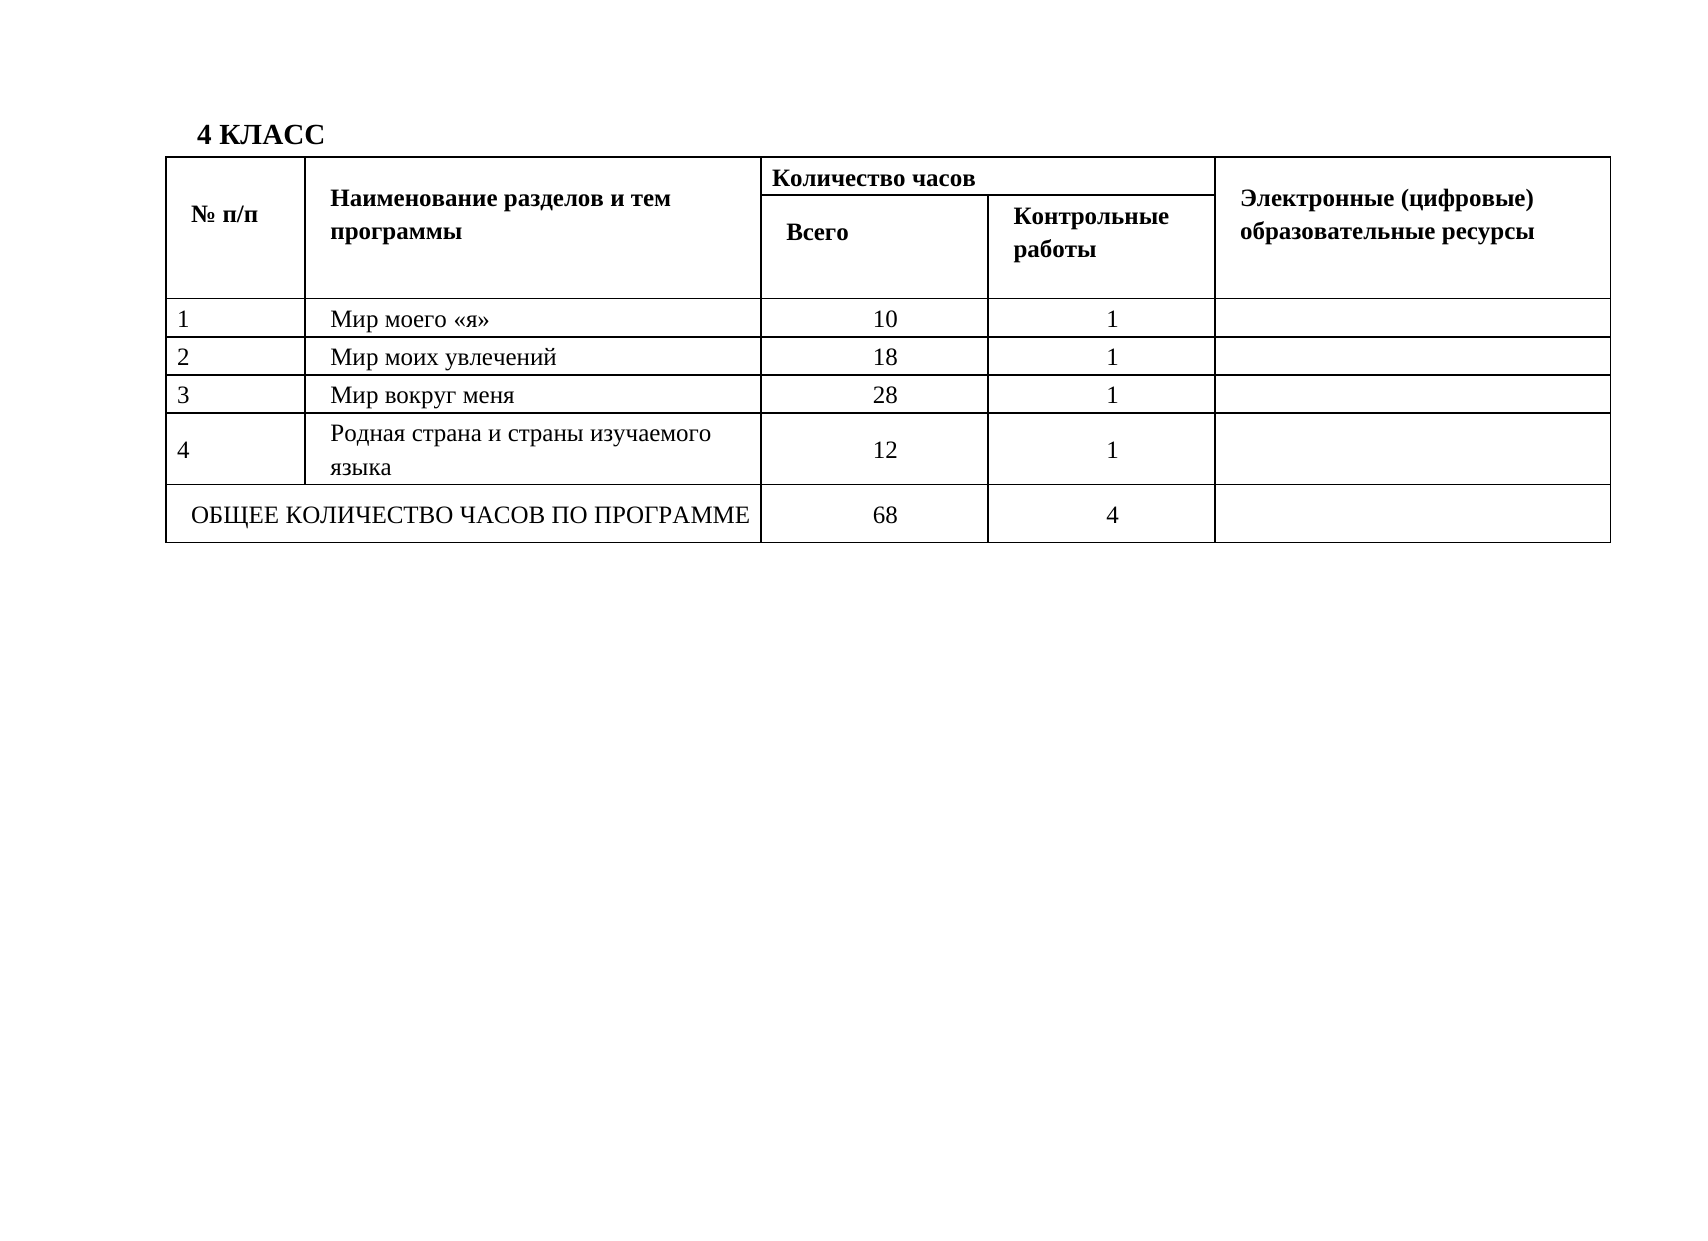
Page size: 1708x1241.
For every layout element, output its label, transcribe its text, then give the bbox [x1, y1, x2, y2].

table_cell [1216, 485, 1610, 542]
table_cell [1216, 338, 1610, 374]
table_cell 4 [167, 414, 304, 484]
table_cell 12 [762, 414, 987, 484]
table_cell 10 [762, 299, 987, 336]
table_cell ОБЩЕЕ КОЛИЧЕСТВО ЧАСОВ ПО ПРОГРАММЕ [167, 485, 760, 542]
table_cell [1216, 414, 1610, 484]
table_cell 4 [989, 485, 1214, 542]
table_cell Мир вокруг меня [306, 376, 760, 412]
table_cell 68 [762, 485, 987, 542]
table_cell 3 [167, 376, 304, 412]
table_cell 2 [167, 338, 304, 374]
table_cell [1216, 376, 1610, 412]
table_header Наименование разделов и тем программы [306, 158, 760, 298]
table_cell 1 [989, 414, 1214, 484]
table_cell 18 [762, 338, 987, 374]
table_header Количество часов [762, 158, 1214, 194]
subtitle КЛАСС [197, 117, 1624, 151]
table_cell Мир моего «я» [306, 299, 760, 336]
table_header № п/п [167, 158, 304, 298]
table_header Электронные (цифровые) образовательные ресурсы [1216, 158, 1610, 298]
table_cell 1 [167, 299, 304, 336]
table_cell 1 [989, 299, 1214, 336]
table_cell 28 [762, 376, 987, 412]
table_cell Мир моих увлечений [306, 338, 760, 374]
table_cell 1 [989, 376, 1214, 412]
table_cell 1 [989, 338, 1214, 374]
table_cell Контрольные работы [989, 196, 1214, 298]
table_cell Родная страна и страны изучаемого языка [306, 414, 760, 484]
table_cell Всего [762, 196, 987, 298]
table_cell [1216, 299, 1610, 336]
